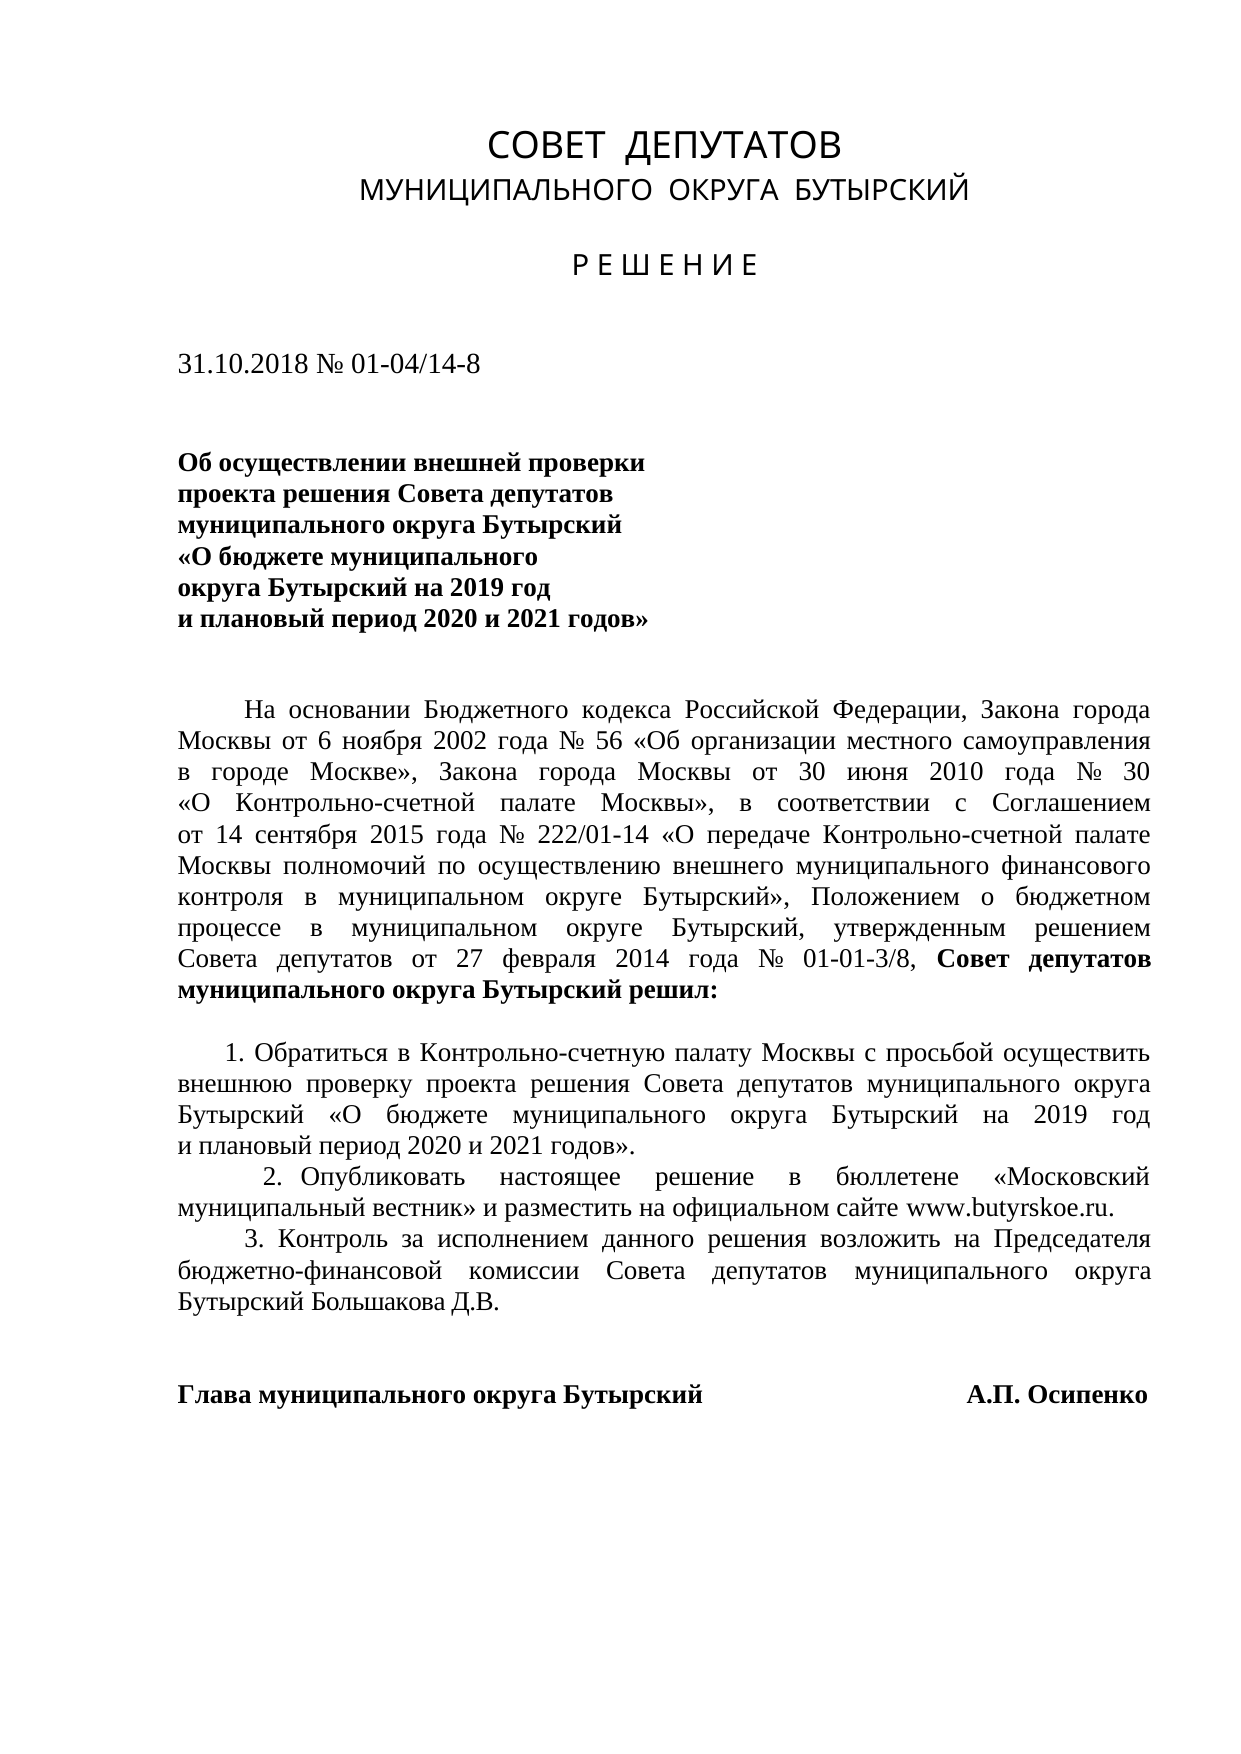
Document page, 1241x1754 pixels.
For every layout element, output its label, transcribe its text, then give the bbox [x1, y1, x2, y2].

text МУНИЦИПАЛЬНОГО ОКРУГА БУТЫРСКИЙ [177, 169, 1152, 209]
text На основании Бюджетного кодекса Российской Федерации, Закона города Москвы от 6 ноября 2002 года № 56 «Об организации местного самоуправления в городе Москве», Закона города Москвы от 30 июня 2010 года № 30 «О Контрольно-счетной палате Москвы», в соответствии с Соглашением от 14 сентября 2015 года № 222/01-14 «О передаче Контрольно-счетной палате Москвы полномочий по осуществлению внешнего муниципального финансового контроля в муниципальном округе Бутырский», Положением о бюджетном процессе в муниципальном округе Бутырский, утвержденным решением Совета депутатов от 27 февраля 2014 года № 01-01-3/8, Совет депутатов муниципального округа Бутырский решил: [177, 693, 1152, 1004]
text 31.10.2018 № 01-04/14-8 [177, 346, 1152, 379]
text 2. Опубликовать настоящее решение в бюллетене «Московский муниципальный вестник» и разместить на официальном сайте www.butyrskoe.ru. [177, 1160, 1152, 1223]
text Об осуществлении внешней проверки [177, 446, 945, 477]
text Глава муниципального округа Бутырский А.П. Осипенко [177, 1378, 1152, 1409]
text округа Бутырский на 2019 год [177, 571, 945, 602]
text Р Е Ш Е Н И Е [177, 244, 1152, 284]
text муниципального округа Бутырский [177, 509, 945, 540]
text 1. Обратиться в Контрольно-счетную палату Москвы с просьбой осуществить внешнюю проверку проекта решения Совета депутатов муниципального округа Бутырский «О бюджете муниципального округа Бутырский на 2019 год и плановый период 2020 и 2021 годов». [177, 1036, 1152, 1160]
text «О бюджете муниципального [177, 540, 945, 571]
text 3. Контроль за исполнением данного решения возложить на Председателя бюджетно-финансовой комиссии Совета депутатов муниципального округа Бутырский Большакова Д.В. [177, 1223, 1152, 1316]
text и плановый период 2020 и 2021 годов» [177, 602, 945, 633]
text СОВЕТ ДЕПУТАТОВ [177, 118, 1152, 169]
text проекта решения Совета депутатов [177, 477, 945, 509]
